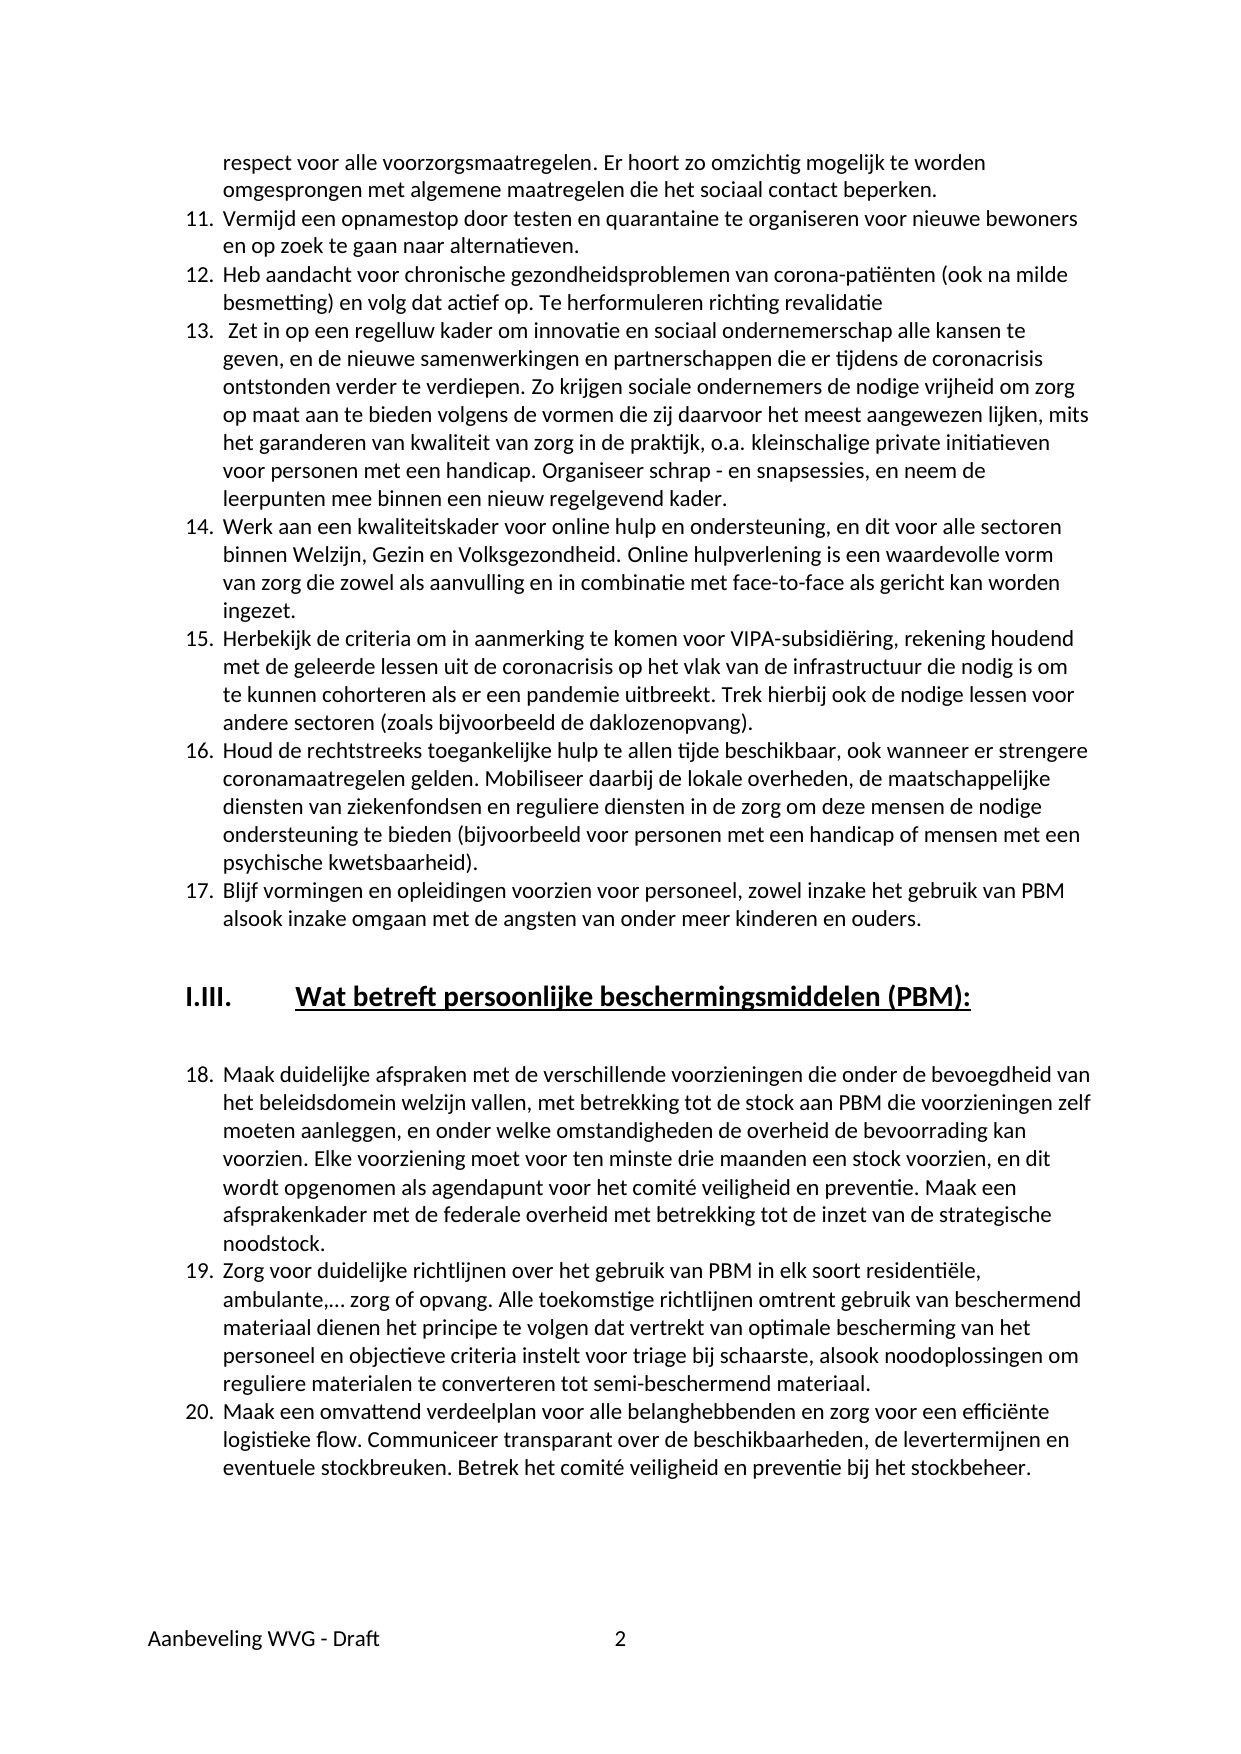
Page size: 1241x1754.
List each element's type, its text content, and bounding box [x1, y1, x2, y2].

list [185, 148, 1093, 204]
list Maak een omvattend verdeelplan voor alle belanghebbenden en zorg voor een efficiënte logistieke flow. Communiceer transparant over de beschikbaarheden, de levertermijnen en eventuele stockbreuken. Betrek het comité veiligheid en preventie bij het stockbeheer. [185, 1397, 1093, 1481]
list Houd de rechtstreeks toegankelijke hulp te allen tijde beschikbaar, ook wanneer er strengere coronamaatregelen gelden. Mobiliseer daarbij de lokale overheden, de maatschappelijke diensten van ziekenfondsen en reguliere diensten in de zorg om deze mensen de nodige ondersteuning te bieden (bijvoorbeeld voor personen met een handicap of mensen met een psychische kwetsbaarheid). [185, 736, 1093, 876]
list Werk aan een kwaliteitskader voor online hulp en ondersteuning, en dit voor alle sectoren binnen Welzijn, Gezin en Volksgezondheid. Online hulpverlening is een waardevolle vorm van zorg die zowel als aanvulling en in combinatie met face-to-face als gericht kan worden ingezet. [185, 512, 1093, 624]
list Blijf vormingen en opleidingen voorzien voor personeel, zowel inzake het gebruik van PBM alsook inzake omgaan met de angsten van onder meer kinderen en ouders. [185, 876, 1093, 932]
list Herbekijk de criteria om in aanmerking te komen voor VIPA-subsidiëring, rekening houdend met de geleerde lessen uit de coronacrisis op het vlak van de infrastructuur die nodig is om te kunnen cohorteren als er een pandemie uitbreekt. Trek hierbij ook de nodige lessen voor andere sectoren (zoals bijvoorbeeld de daklozenopvang). [185, 624, 1093, 736]
list Vermijd een opnamestop door testen en quarantaine te organiseren voor nieuwe bewoners en op zoek te gaan naar alternatieven. [185, 204, 1093, 260]
list Maak duidelijke afspraken met de verschillende voorzieningen die onder de bevoegdheid van het beleidsdomein welzijn vallen, met betrekking tot de stock aan PBM die voorzieningen zelf moeten aanleggen, en onder welke omstandigheden de overheid de bevoorrading kan voorzien. Elke voorziening moet voor ten minste drie maanden een stock voorzien, en dit wordt opgenomen als agendapunt voor het comité veiligheid en preventie. Maak een afsprakenkader met de federale overheid met betrekking tot de inzet van de strategische noodstock. [185, 1061, 1093, 1257]
list Zorg voor duidelijke richtlijnen over het gebruik van PBM in elk soort residentiële, ambulante,… zorg of opvang. Alle toekomstige richtlijnen omtrent gebruik van beschermend materiaal dienen het principe te volgen dat vertrekt van optimale bescherming van het personeel en objectieve criteria instelt voor triage bij schaarste, alsook noodoplossingen om reguliere materialen te converteren tot semi-beschermend materiaal. [185, 1257, 1093, 1397]
list Heb aandacht voor chronische gezondheidsproblemen van corona-patiënten (ook na milde besmetting) en volg dat actief op. Te herformuleren richting revalidatie [185, 260, 1093, 316]
list Wat betreft persoonlijke beschermingsmiddelen (PBM): [185, 978, 1093, 1014]
list Zet in op een regelluw kader om innovatie en sociaal ondernemerschap alle kansen te geven, en de nieuwe samenwerkingen en partnerschappen die er tijdens de coronacrisis ontstonden verder te verdiepen. Zo krijgen sociale ondernemers de nodige vrijheid om zorg op maat aan te bieden volgens de vormen die zij daarvoor het meest aangewezen lijken, mits het garanderen van kwaliteit van zorg in de praktijk, o.a. kleinschalige private initiatieven voor personen met een handicap. Organiseer schrap - en snapsessies, en neem de leerpunten mee binnen een nieuw regelgevend kader. [185, 316, 1093, 512]
